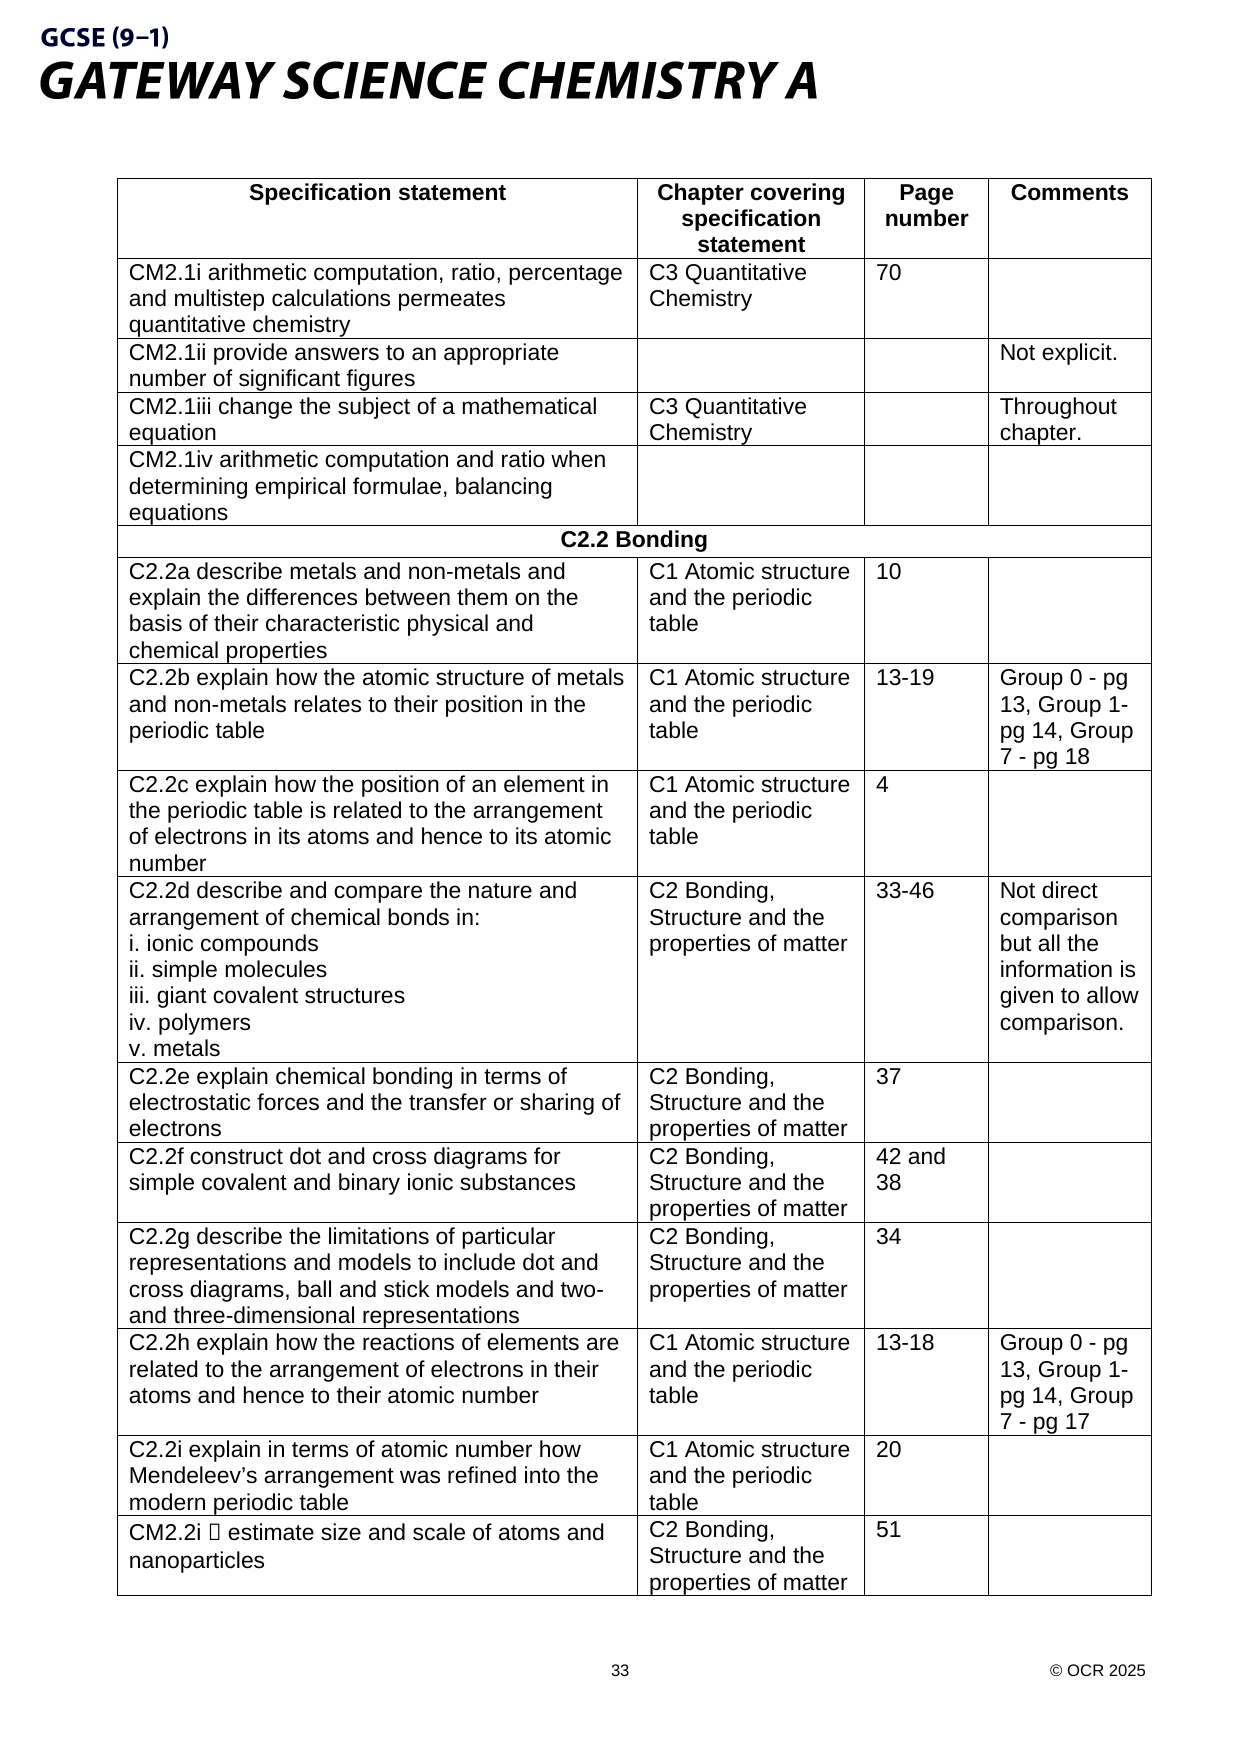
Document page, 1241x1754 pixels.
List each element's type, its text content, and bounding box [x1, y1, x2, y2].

table_cell [638, 339, 864, 392]
table_cell [989, 1436, 1151, 1515]
table_cell C2 Bonding, Structure and the properties of matter [638, 1143, 864, 1222]
table_cell C1 Atomic structure and the periodic table [638, 1329, 864, 1435]
table_cell [989, 1223, 1151, 1328]
table_cell C2.2e explain chemical bonding in terms of electrostatic forces and the transfer or sharing of electrons [118, 1063, 637, 1142]
table_cell C2.2 Bonding [118, 526, 1151, 557]
table_cell [989, 1063, 1151, 1142]
table_cell [989, 446, 1151, 525]
table_cell C2.2c explain how the position of an element in the periodic table is related to the arrangement of electrons in its atoms and hence to its atomic number [118, 771, 637, 876]
table_header Specification statement [118, 179, 637, 258]
table_cell Throughout chapter. [989, 393, 1151, 445]
table_cell [989, 558, 1151, 663]
table_cell C2 Bonding, Structure and the properties of matter [638, 1516, 864, 1595]
table_cell Group 0 - pg 13, Group 1- pg 14, Group 7 - pg 17 [989, 1329, 1151, 1435]
table_cell C2 Bonding, Structure and the properties of matter [638, 877, 864, 1062]
table_header Comments [989, 179, 1151, 258]
table_cell C2.2b explain how the atomic structure of metals and non-metals relates to their position in the periodic table [118, 664, 637, 769]
table_cell C2.2g describe the limitations of particular representations and models to include dot and cross diagrams, ball and stick models and two- and three-dimensional representations [118, 1223, 637, 1328]
table_cell C2.2d describe and compare the nature and arrangement of chemical bonds in: i. ionic compounds ii. simple molecules iii. giant covalent structures iv. polymers v. metals [118, 877, 637, 1062]
table_header Page number [865, 179, 988, 258]
table_cell 42 and 38 [865, 1143, 988, 1222]
table_cell 33-46 [865, 877, 988, 1062]
picture [0, 0, 1241, 178]
table_cell Group 0 - pg 13, Group 1- pg 14, Group 7 - pg 18 [989, 664, 1151, 769]
table_cell 10 [865, 558, 988, 663]
table_cell [865, 393, 988, 445]
table_cell C2 Bonding, Structure and the properties of matter [638, 1223, 864, 1328]
table_cell [989, 1143, 1151, 1222]
table_cell [989, 1516, 1151, 1595]
table_cell 13-18 [865, 1329, 988, 1435]
table_cell C2.2h explain how the reactions of elements are related to the arrangement of electrons in their atoms and hence to their atomic number [118, 1329, 637, 1435]
table_cell CM2.1i arithmetic computation, ratio, percentage and multistep calculations permeates quantitative chemistry [118, 259, 637, 338]
table_cell 70 [865, 259, 988, 338]
table_cell Not direct comparison but all the information is given to allow comparison. [989, 877, 1151, 1062]
table_header Chapter covering specification statement [638, 179, 864, 258]
table_cell CM2.1iii change the subject of a mathematical equation [118, 393, 637, 445]
table_cell C1 Atomic structure and the periodic table [638, 771, 864, 876]
table_cell 13-19 [865, 664, 988, 769]
table_cell 4 [865, 771, 988, 876]
table_cell CM2.1ii provide answers to an appropriate number of significant figures [118, 339, 637, 392]
table_cell C1 Atomic structure and the periodic table [638, 558, 864, 663]
table_cell C1 Atomic structure and the periodic table [638, 664, 864, 769]
table_cell C2 Bonding, Structure and the properties of matter [638, 1063, 864, 1142]
table_cell C2.2f construct dot and cross diagrams for simple covalent and binary ionic substances [118, 1143, 637, 1222]
table_cell C3 Quantitative Chemistry [638, 259, 864, 338]
table_cell C2.2a describe metals and non-metals and explain the differences between them on the basis of their characteristic physical and chemical properties [118, 558, 637, 663]
table_cell C1 Atomic structure and the periodic table [638, 1436, 864, 1515]
table_cell [865, 339, 988, 392]
table_cell Not explicit. [989, 339, 1151, 392]
table_cell CM2.2i  estimate size and scale of atoms and nanoparticles [118, 1516, 637, 1595]
table_cell 34 [865, 1223, 988, 1328]
table_cell [865, 446, 988, 525]
table_cell 51 [865, 1516, 988, 1595]
table_cell CM2.1iv arithmetic computation and ratio when determining empirical formulae, balancing equations [118, 446, 637, 525]
table_cell C3 Quantitative Chemistry [638, 393, 864, 445]
table_cell 37 [865, 1063, 988, 1142]
table_cell [989, 259, 1151, 338]
table_cell [989, 771, 1151, 876]
table_cell C2.2i explain in terms of atomic number how Mendeleev’s arrangement was refined into the modern periodic table [118, 1436, 637, 1515]
table_cell [638, 446, 864, 525]
table_cell 20 [865, 1436, 988, 1515]
